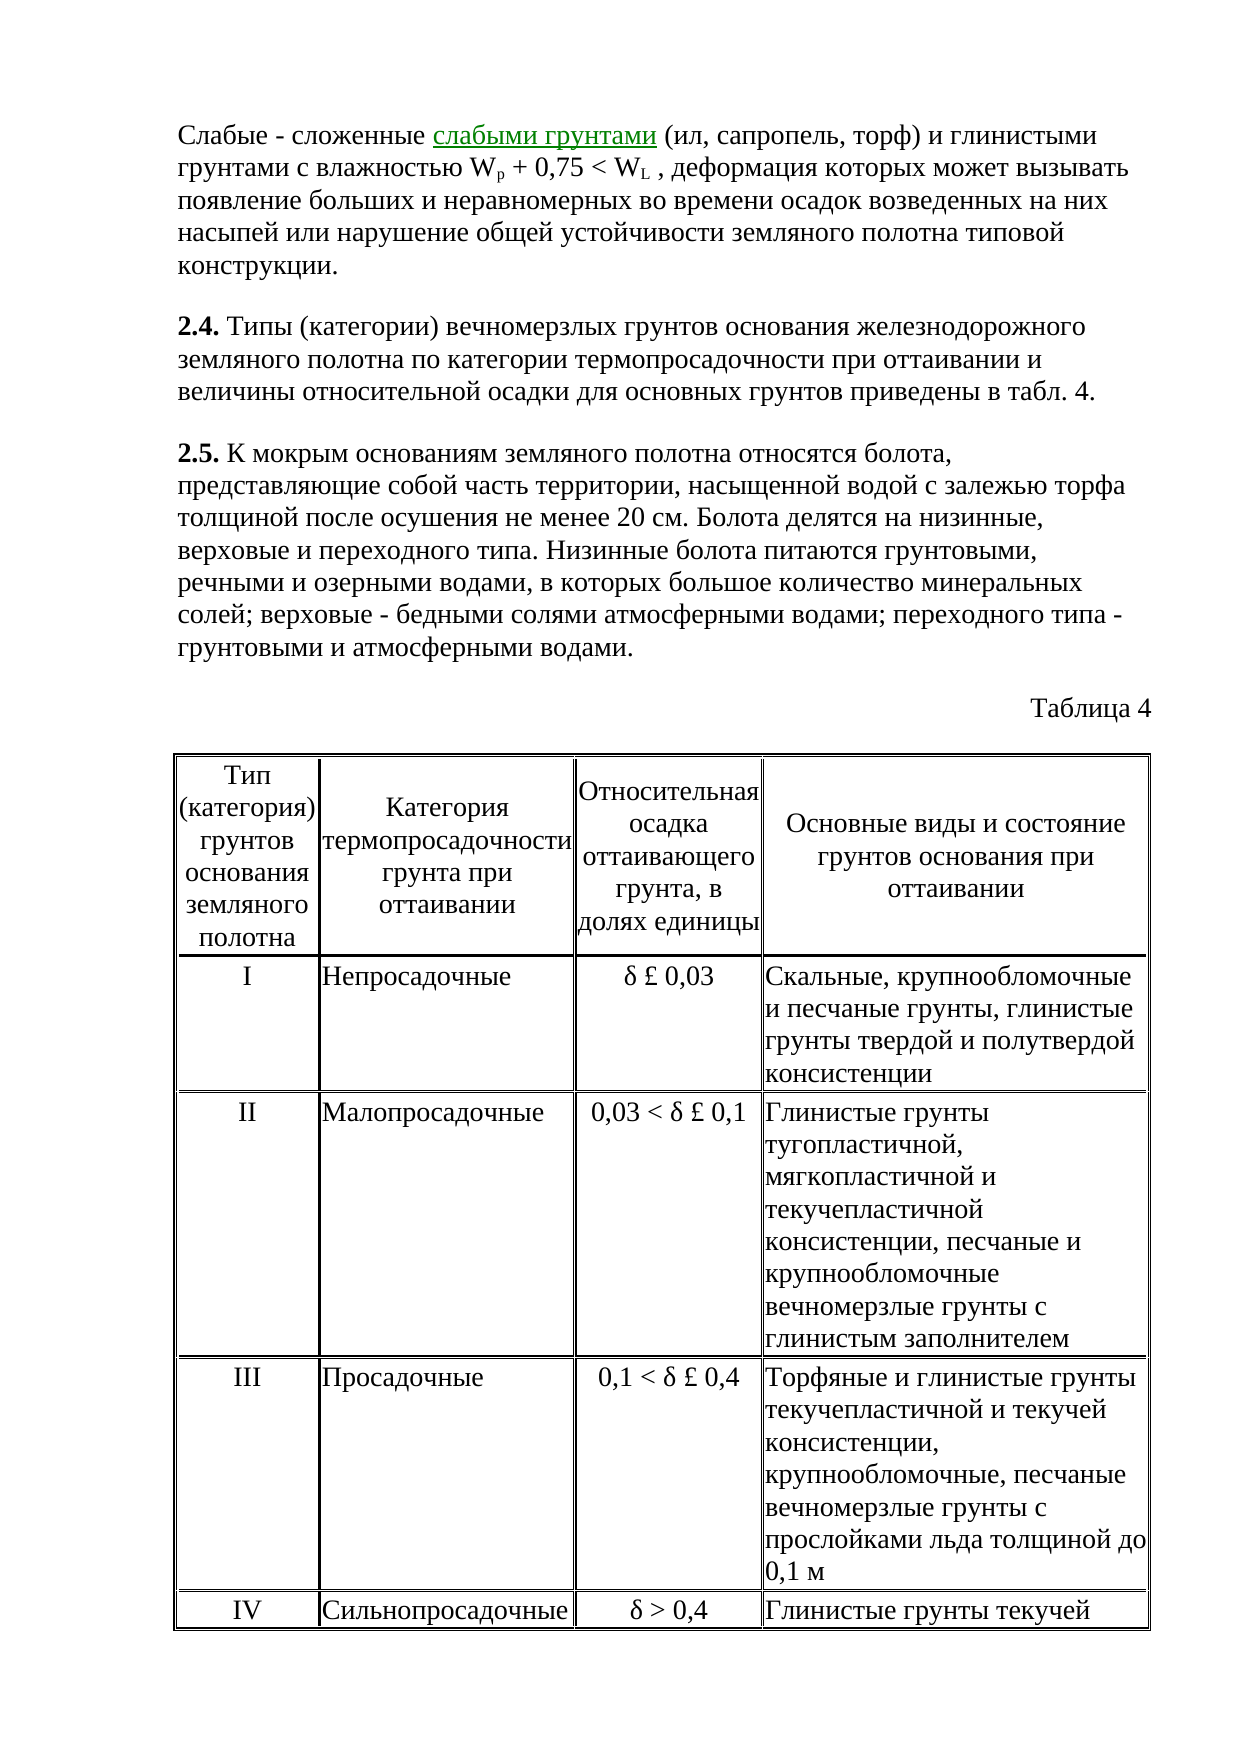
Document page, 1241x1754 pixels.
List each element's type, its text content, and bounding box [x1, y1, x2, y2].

text 2.5. К мокрым основаниям земляного полотна относятся болота, представляющие собой часть территории, насыщенной водой с залежью торфа толщиной после осушения не менее 20 см. Болота делятся на низинные, верховые и переходного типа. Низинные болота питаются грунтовыми, речными и озерными водами, в которых большое количество минеральных солей; верховые - бедными солями атмосферными водами; переходного типа - грунтовыми и атмосферными водами. [177, 436, 1152, 662]
table_cell Просадочные [321, 1359, 573, 1588]
table_cell IV [177, 1589, 319, 1627]
table_header Тип (категория) грунтов основания земляного полотна [177, 757, 319, 954]
table_cell Малопросадочные [321, 1093, 573, 1355]
table_header Относительная осадка оттаивающего грунта, в долях единицы [575, 757, 762, 954]
text Слабые - сложенные слабыми грунтами (ил, сапропель, торф) и глинистыми грунтами с влажностью Wp + 0,75 < WL , деформация которых может вызывать появление больших и неравномерных во времени осадок возведенных на них насыпей или нарушение общей устойчивости земляного полотна типовой конструкции. [177, 118, 1152, 280]
table_header Основные виды и состояние грунтов основания при оттаивании [763, 757, 1148, 954]
table_cell 0,03 < δ £ 0,1 [577, 1093, 761, 1355]
table_cell II [175, 1090, 319, 1355]
table_cell Торфяные и глинистые грунты текучепластичной и текучей консистенции, крупнообломочные, песчаные вечномерзлые грунты с прослойками льда толщиной до 0,1 м [764, 1355, 1148, 1588]
table_cell Непросадочные [321, 957, 573, 1090]
table_cell 0,1 < δ £ 0,4 [577, 1359, 761, 1588]
table_cell I [177, 954, 318, 1090]
table_cell δ > 0,4 [575, 1592, 762, 1627]
table_cell Глинистые грунты тугопластичной, мягкопластичной и текучепластичной консистенции, песчаные и крупнообломочные вечномерзлые грунты с глинистым заполнителем [763, 1090, 1149, 1355]
text Таблица 4 [177, 692, 1152, 724]
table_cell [763, 1589, 1148, 1627]
table_cell Скальные, крупнообломочные и песчаные грунты, глинистые грунты твердой и полутвердой консистенции [764, 954, 1148, 1090]
table_cell δ £ 0,03 [577, 957, 761, 1090]
text 2.4. Типы (категории) вечномерзлых грунтов основания железнодорожного земляного полотна по категории термопросадочности при оттаивании и величины относительной осадки для основных грунтов приведены в табл. 4. [177, 309, 1152, 406]
table_cell Сильнопросадочные [319, 1589, 575, 1627]
table_header Категория термопросадочности грунта при оттаивании [319, 755, 575, 954]
table_cell III [177, 1355, 318, 1588]
